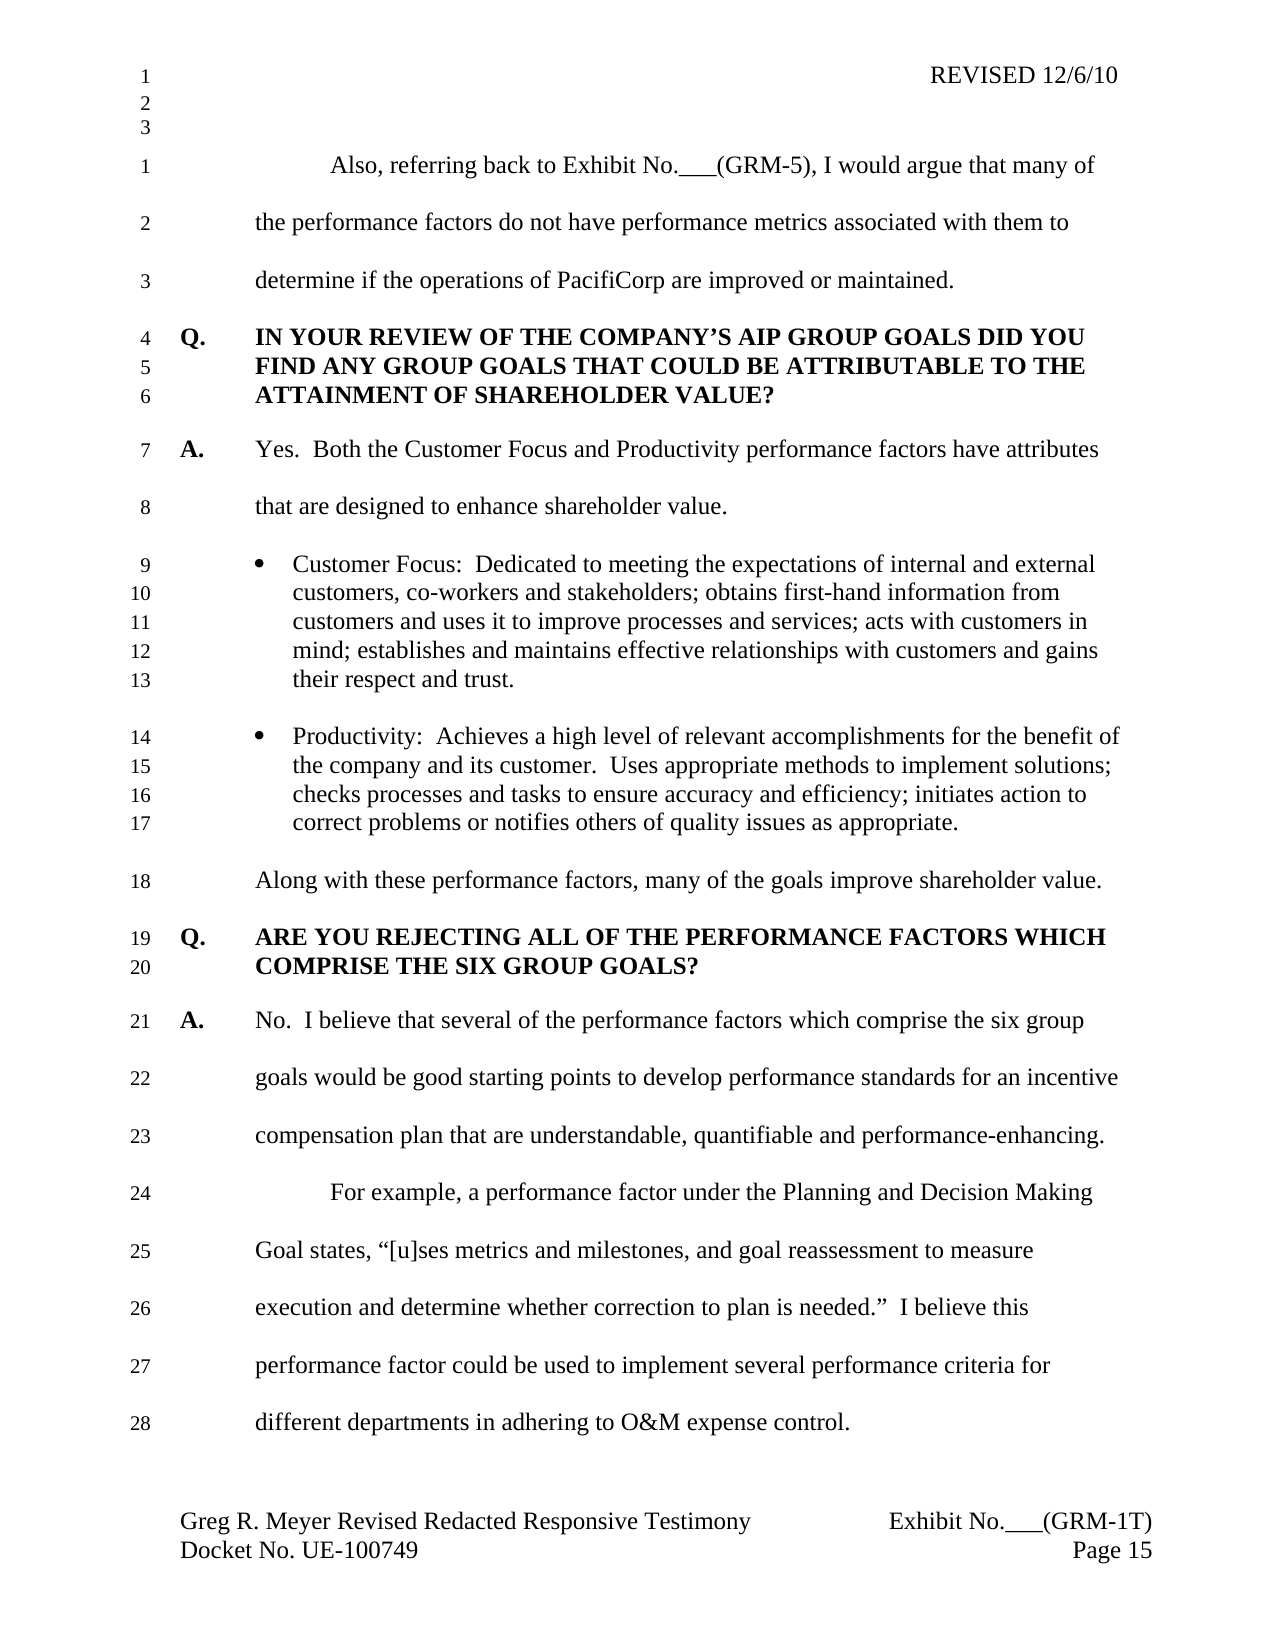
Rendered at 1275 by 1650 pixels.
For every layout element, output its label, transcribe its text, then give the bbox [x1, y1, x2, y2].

list Productivity: Achieves a high level of relevant accomplishments for the benefit of the company and its customer. Uses appropriate methods to implement solutions; checks processes and tasks to ensure accuracy and efficiency; initiates action to correct problems or notifies others of quality issues as appropriate. [255, 721, 1125, 836]
list Customer Focus: Dedicated to meeting the expectations of internal and external customers, co-workers and stakeholders; obtains first-hand information from customers and uses it to improve processes and services; acts with customers in mind; establishes and maintains effective relationships with customers and gains their respect and trust. [255, 549, 1125, 692]
text Along with these performance factors, many of the goals improve shareholder value. [255, 865, 1125, 894]
text For example, a performance factor under the Planning and Decision Making Goal states, “[u]ses metrics and milestones, and goal reassessment to measure execution and determine whether correction to plan is needed.” I believe this performance factor could be used to implement several performance criteria for different departments in adhering to O&M expense control. [180, 1177, 1125, 1436]
text A. No. I believe that several of the performance factors which comprise the six group goals would be good starting points to develop performance standards for an incentive compensation plan that are understandable, quantifiable and performance-enhancing. [180, 1005, 1125, 1149]
text A. Yes. Both the Customer Focus and Productivity performance factors have attributes that are designed to enhance shareholder value. [180, 434, 1125, 520]
text Also, referring back to Exhibit No.___(GRM-5), I would argue that many of the performance factors do not have performance metrics associated with them to determine if the operations of PacifiCorp are improved or maintained. [180, 150, 1125, 294]
text Q. ARE YOU REJECTING ALL OF THE PERFORMANCE FACTORS WHICH COMPRISE THE SIX GROUP GOALS? [180, 922, 1125, 980]
text Q. IN YOUR REVIEW OF THE COMPANY’S AIP GROUP GOALS DID YOU FIND ANY GROUP GOALS THAT COULD BE ATTRIBUTABLE TO THE ATTAINMENT OF SHAREHOLDER VALUE? [180, 322, 1125, 409]
